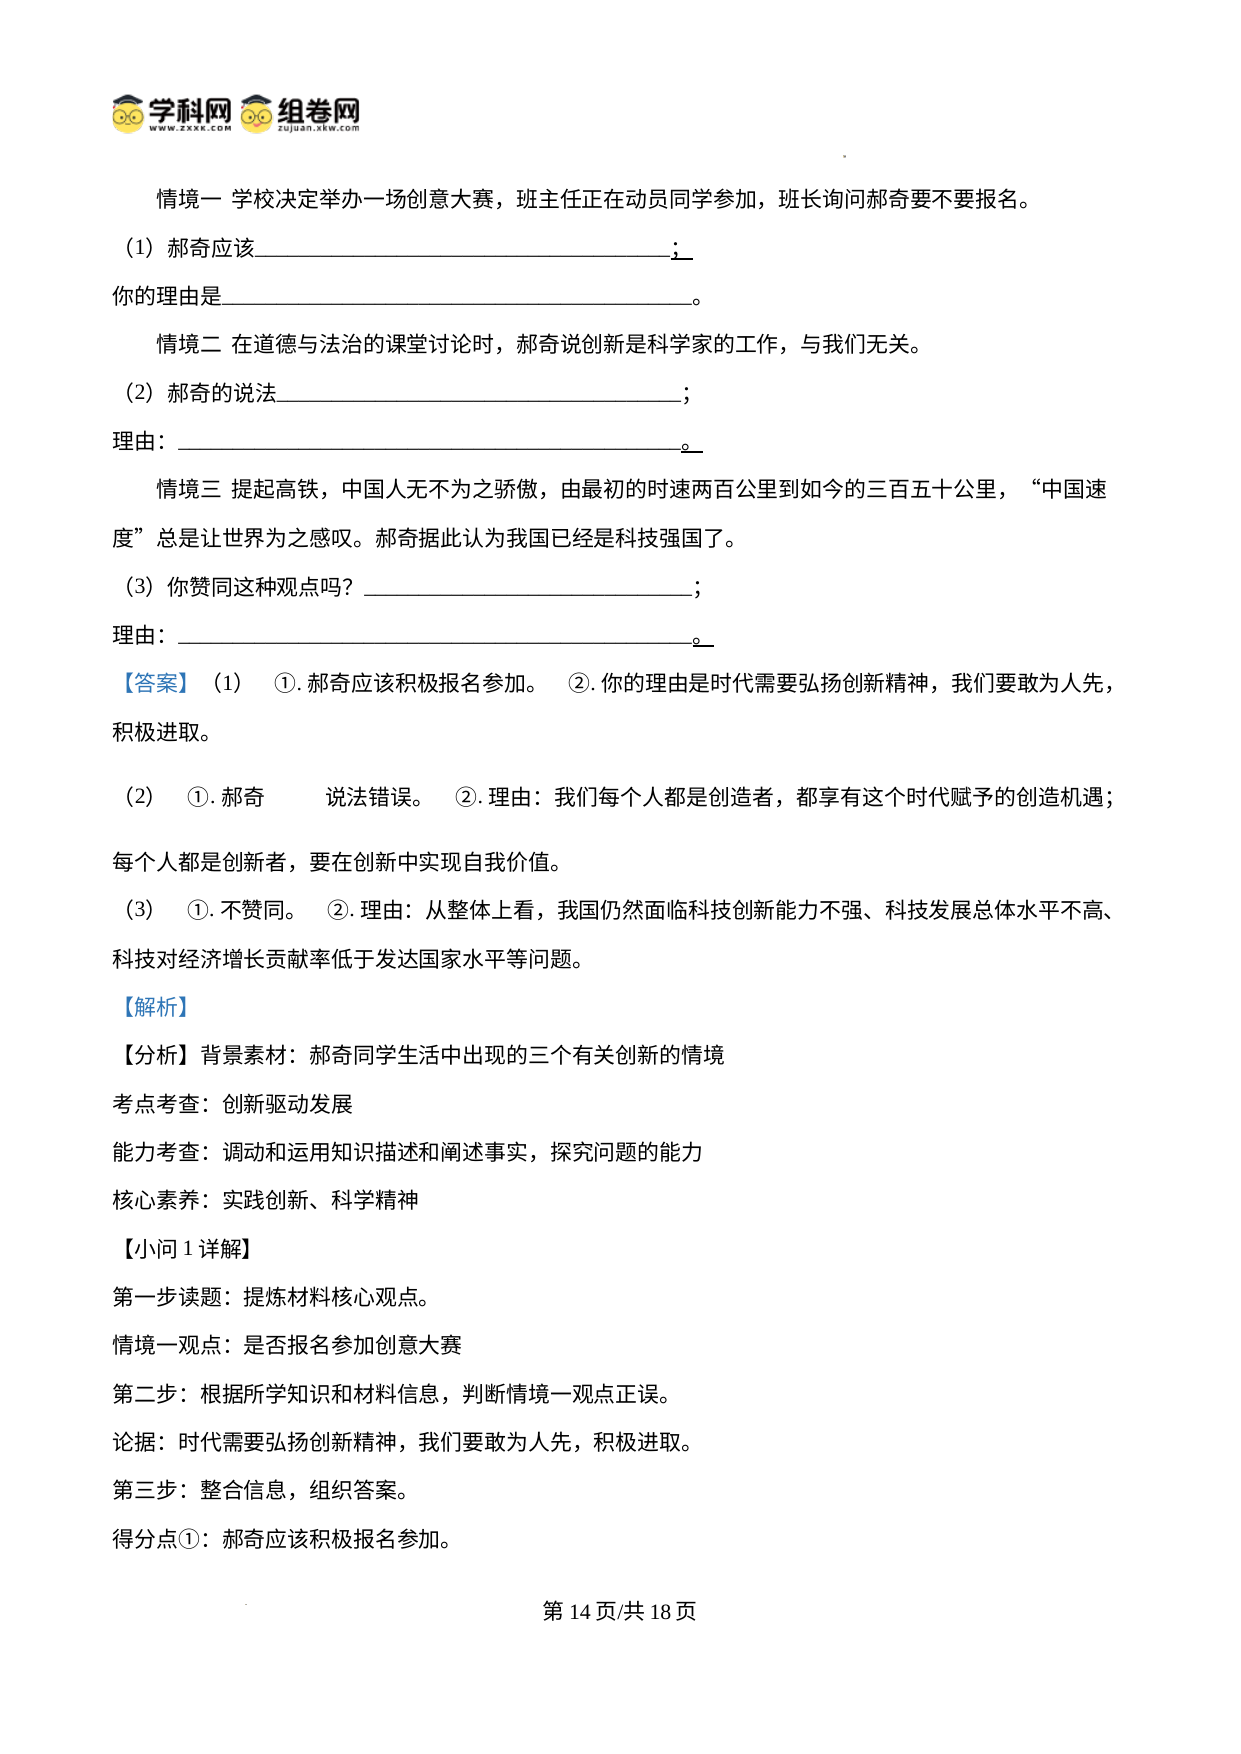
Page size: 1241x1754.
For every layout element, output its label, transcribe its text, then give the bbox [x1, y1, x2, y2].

text （3）你赞同这种观点吗？______________________________； [112, 569, 1128, 602]
text 第三步：整合信息，组织答案。 [112, 1473, 1128, 1505]
text 第二步：根据所学知识和材料信息，判断情境一观点正误。 [112, 1376, 1128, 1409]
text 【小问1详解】 [112, 1231, 1128, 1264]
picture [240, 90, 360, 138]
text 理由：_______________________________________________。 [112, 617, 1128, 650]
text 论据：时代需要弘扬创新精神，我们要敢为人先，积极进取。 [112, 1424, 1128, 1457]
text 【解析】 [112, 989, 1128, 1022]
text 【分析】背景素材：郝奇同学生活中出现的三个有关创新的情境 [112, 1038, 1128, 1070]
text （1）郝奇应该______________________________________； [112, 230, 1128, 263]
text 核心素养：实践创新、科学精神 [112, 1183, 1128, 1215]
text 情境三 提起高铁，中国人无不为之骄傲，由最初的时速两百公里到如今的三百五十公里，“中国速度”总是让世界为之感叹。郝奇据此认为我国已经是科技强国了。 [112, 472, 1128, 553]
text 【答案】（1） ①. 郝奇应该积极报名参加。 ②. 你的理由是时代需要弘扬创新精神，我们要敢为人先，积极进取。 [112, 666, 1128, 747]
text （3） ①. 不赞同。 ②. 理由：从整体上看，我国仍然面临科技创新能力不强、科技发展总体水平不高、科技对经济增长贡献率低于发达国家水平等问题。 [112, 892, 1128, 974]
text 得分点①：郝奇应该积极报名参加。 [112, 1521, 1128, 1554]
picture [112, 90, 231, 138]
text 理由：______________________________________________。 [112, 424, 1128, 456]
text （2）郝奇的说法_____________________________________； [112, 375, 1128, 408]
text 你的理由是___________________________________________。 [112, 279, 1128, 311]
text 情境一观点：是否报名参加创意大赛 [112, 1328, 1128, 1360]
text 情境一 学校决定举办一场创意大赛，班主任正在动员同学参加，班长询问郝奇要不要报名。 [112, 182, 1128, 214]
text 第一步读题：提炼材料核心观点。 [112, 1279, 1128, 1312]
text 能力考查：调动和运用知识描述和阐述事实，探究问题的能力 [112, 1134, 1128, 1167]
text 考点考查：创新驱动发展 [112, 1086, 1128, 1119]
text （2） ①. 郝奇说法错误。 ②. 理由：我们每个人都是创造者，都享有这个时代赋予的创造机遇；每个人都是创新者，要在创新中实现自我价值。 [112, 763, 1128, 877]
text 情境二 在道德与法治的课堂讨论时，郝奇说创新是科学家的工作，与我们无关。 [112, 327, 1128, 359]
